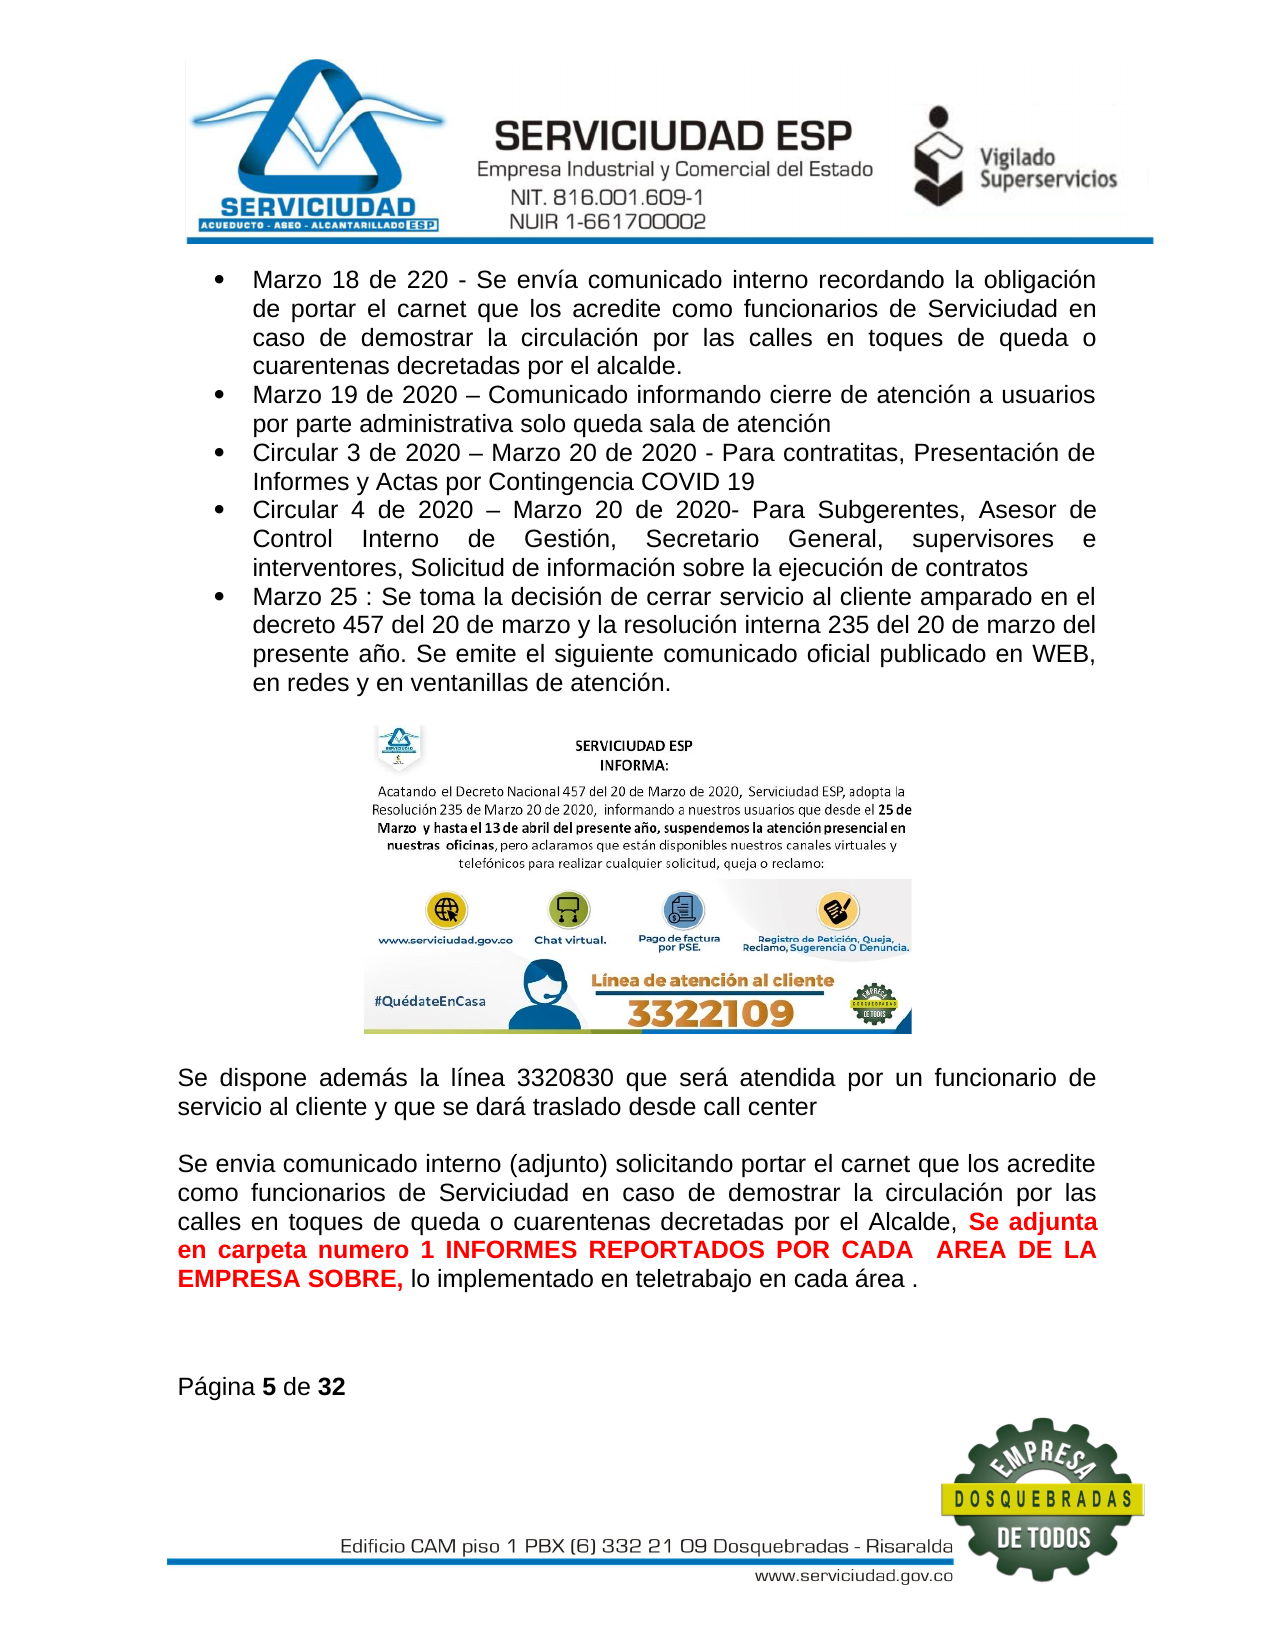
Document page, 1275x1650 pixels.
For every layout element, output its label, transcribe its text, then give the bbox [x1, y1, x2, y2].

picture [166, 1402, 1153, 1592]
picture [176, 59, 1157, 244]
text Se dispone además la línea 3320830 que será atendida por un funcionario de servicio al cliente y que se dará traslado desde call center [177, 1063, 1098, 1120]
picture [363, 725, 912, 1034]
list Circular 4 de 2020 – Marzo 20 de 2020- Para Subgerentes, Asesor de Control Interno de Gestión, Secretario General, supervisores e interventores, Solicitud de información sobre la ejecución de contratos [215, 495, 1098, 582]
list Marzo 19 de 2020 – Comunicado informando cierre de atención a usuarios por parte administrativa solo queda sala de atención [215, 380, 1098, 438]
list Circular 3 de 2020 – Marzo 20 de 2020 - Para contratitas, Presentación de Informes y Actas por Contingencia COVID 19 [215, 438, 1098, 495]
text Se envia comunicado interno (adjunto) solicitando portar el carnet que los acredite como funcionarios de Serviciudad en caso de demostrar la circulación por las calles en toques de queda o cuarentenas decretadas por el Alcalde, Se adjunta en carpeta numero 1 INFORMES REPORTADOS POR CADA AREA DE LA EMPRESA SOBRE, lo implementado en teletrabajo en cada área . [177, 1149, 1098, 1293]
list Marzo 25 : Se toma la decisión de cerrar servicio al cliente amparado en el decreto 457 del 20 de marzo y la resolución interna 235 del 20 de marzo del presente año. Se emite el siguiente comunicado oficial publicado en WEB, en redes y en ventanillas de atención. [215, 582, 1098, 697]
list Marzo 18 de 220 - Se envía comunicado interno recordando la obligación de portar el carnet que los acredite como funcionarios de Serviciudad en caso de demostrar la circulación por las calles en toques de queda o cuarentenas decretadas por el alcalde. [215, 244, 1098, 380]
